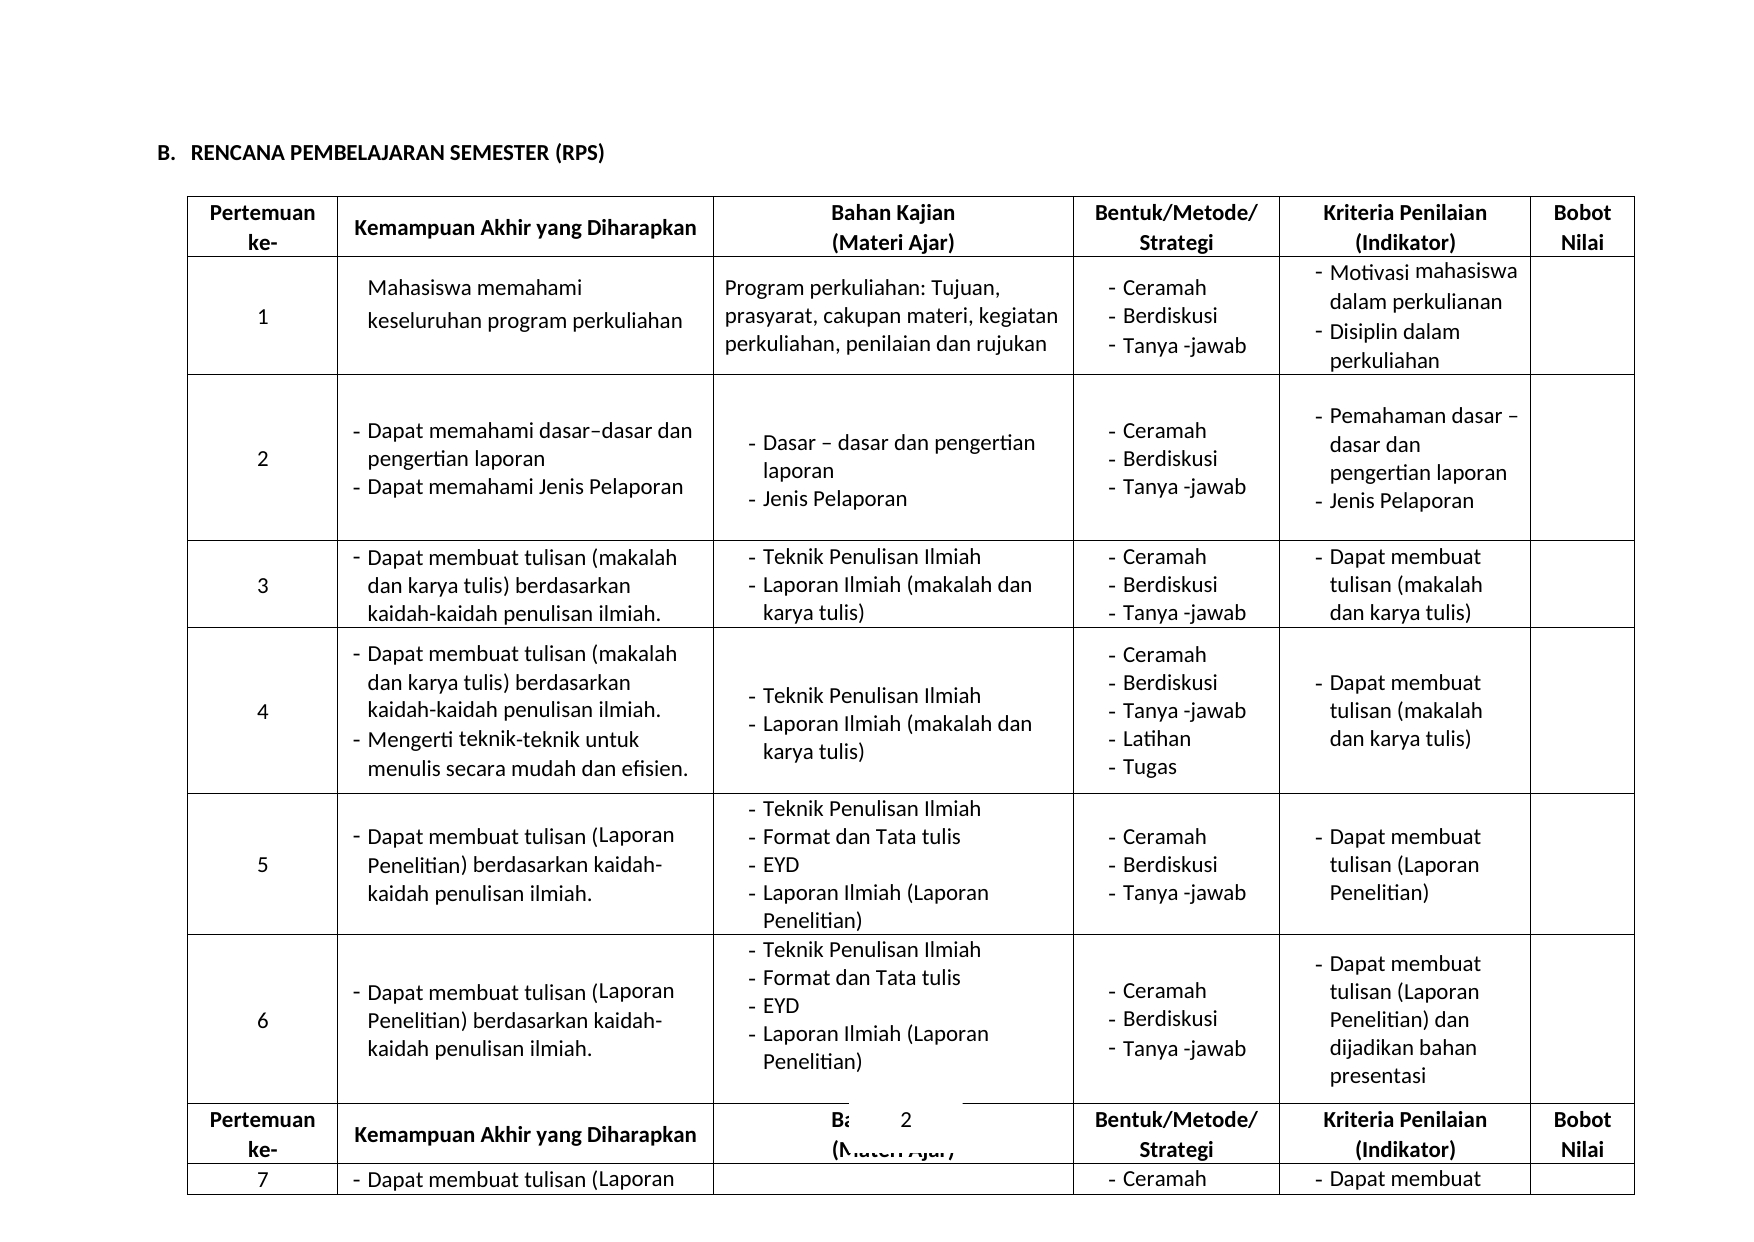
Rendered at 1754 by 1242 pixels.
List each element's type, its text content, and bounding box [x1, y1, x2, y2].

table_cell Bobot Nilai [1531, 1104, 1634, 1163]
table_cell Dapat memahami dasar–dasar dan pengertian laporan Dapat memahami Jenis Pelaporan [338, 375, 713, 540]
table_cell 2 [188, 375, 337, 540]
table_cell Dapat membuat tulisan (Laporan Penelitian) berdasarkan kaidah-kaidah penulisan ilmiah. [338, 794, 713, 934]
table_header Bentuk/Metode/Strategi [1074, 197, 1279, 256]
table_cell [1531, 628, 1634, 793]
table_cell [1531, 375, 1634, 540]
table_header Kriteria Penilaian (Indikator) [1280, 197, 1530, 256]
table_cell 5 [188, 794, 337, 934]
table_cell Dasar – dasar dan pengertian laporan Jenis Pelaporan [714, 375, 1073, 540]
table_header Pertemuan ke- [188, 197, 337, 256]
table_cell Mahasiswa memahami keseluruhan program perkuliahan [338, 257, 713, 374]
table_header Bahan Kajian (Materi Ajar) [714, 197, 1073, 256]
table_cell Ceramah Berdiskusi Tanya -jawab Latihan Tugas [1074, 628, 1279, 793]
table_cell [1531, 257, 1634, 374]
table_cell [1280, 1164, 1530, 1193]
table_cell Dapat membuat tulisan (makalah dan karya tulis) [1280, 628, 1530, 793]
table_cell Ceramah Berdiskusi Tanya -jawab [1074, 375, 1279, 540]
table_cell Pertemuan ke- [188, 1104, 337, 1163]
table_cell Ceramah Berdiskusi Tanya -jawab [1074, 935, 1279, 1103]
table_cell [338, 1164, 713, 1193]
table_cell Teknik Penulisan Ilmiah Format dan Tata tulis EYD Laporan Ilmiah (Laporan Penelitian) [714, 794, 1073, 934]
table_cell Teknik Penulisan Ilmiah Laporan Ilmiah (makalah dan karya tulis) [714, 628, 1073, 793]
table_cell 3 [188, 541, 337, 627]
table_cell Motivasi mahasiswa dalam perkulianan Disiplin dalam perkuliahan [1280, 257, 1530, 374]
table_cell Teknik Penulisan Ilmiah Laporan Ilmiah (makalah dan karya tulis) [714, 541, 1073, 627]
table_header Kemampuan Akhir yang Diharapkan [338, 197, 713, 256]
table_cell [1074, 1164, 1279, 1193]
table_cell [1531, 1164, 1634, 1193]
table_cell Program perkuliahan: Tujuan, prasyarat, cakupan materi, kegiatan perkuliahan, penilaian dan rujukan [714, 257, 1073, 374]
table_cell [714, 1164, 1073, 1193]
table_cell 7 [188, 1164, 337, 1193]
table_cell Dapat membuat tulisan (makalah dan karya tulis) [1280, 541, 1530, 627]
table_cell 1 [188, 257, 337, 374]
table_cell Kemampuan Akhir yang Diharapkan [338, 1104, 713, 1163]
table_cell Dapat membuat tulisan (makalah dan karya tulis) berdasarkan kaidah-kaidah penulisan ilmiah. [338, 541, 713, 627]
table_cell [1280, 935, 1530, 1103]
table_cell Bentuk/Metode/Strategi [1074, 1104, 1279, 1163]
table_cell Ceramah Berdiskusi Tanya -jawab [1074, 257, 1279, 374]
table_cell [1531, 541, 1634, 627]
table_cell Pemahaman dasar – dasar dan pengertian laporan Jenis Pelaporan [1280, 375, 1530, 540]
table_cell Teknik Penulisan Ilmiah Format dan Tata tulis EYD Laporan Ilmiah (Laporan Penelitian) [714, 935, 1073, 1103]
table_cell 4 [188, 628, 337, 793]
table_cell Dapat membuat tulisan (Laporan Penelitian) [1280, 794, 1530, 934]
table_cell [338, 935, 713, 1103]
table_cell [1531, 935, 1634, 1103]
table_cell Ceramah Berdiskusi Tanya -jawab [1074, 794, 1279, 934]
table_header Bobot Nilai [1531, 197, 1634, 256]
table_cell Ceramah Berdiskusi Tanya -jawab [1074, 541, 1279, 627]
table_cell 6 [188, 935, 337, 1103]
table_cell Bahan Kajian (Materi Ajar) [714, 1104, 1073, 1163]
table_cell Dapat membuat tulisan (makalah dan karya tulis) berdasarkan kaidah-kaidah penulisan ilmiah. Mengerti teknik-teknik untuk menulis secara mudah dan efisien. [338, 628, 713, 793]
table_cell Kriteria Penilaian (Indikator) [1280, 1104, 1530, 1163]
text B. RENCANA PEMBELAJARAN SEMESTER (RPS) [157, 136, 1598, 164]
table_cell [1531, 794, 1634, 934]
